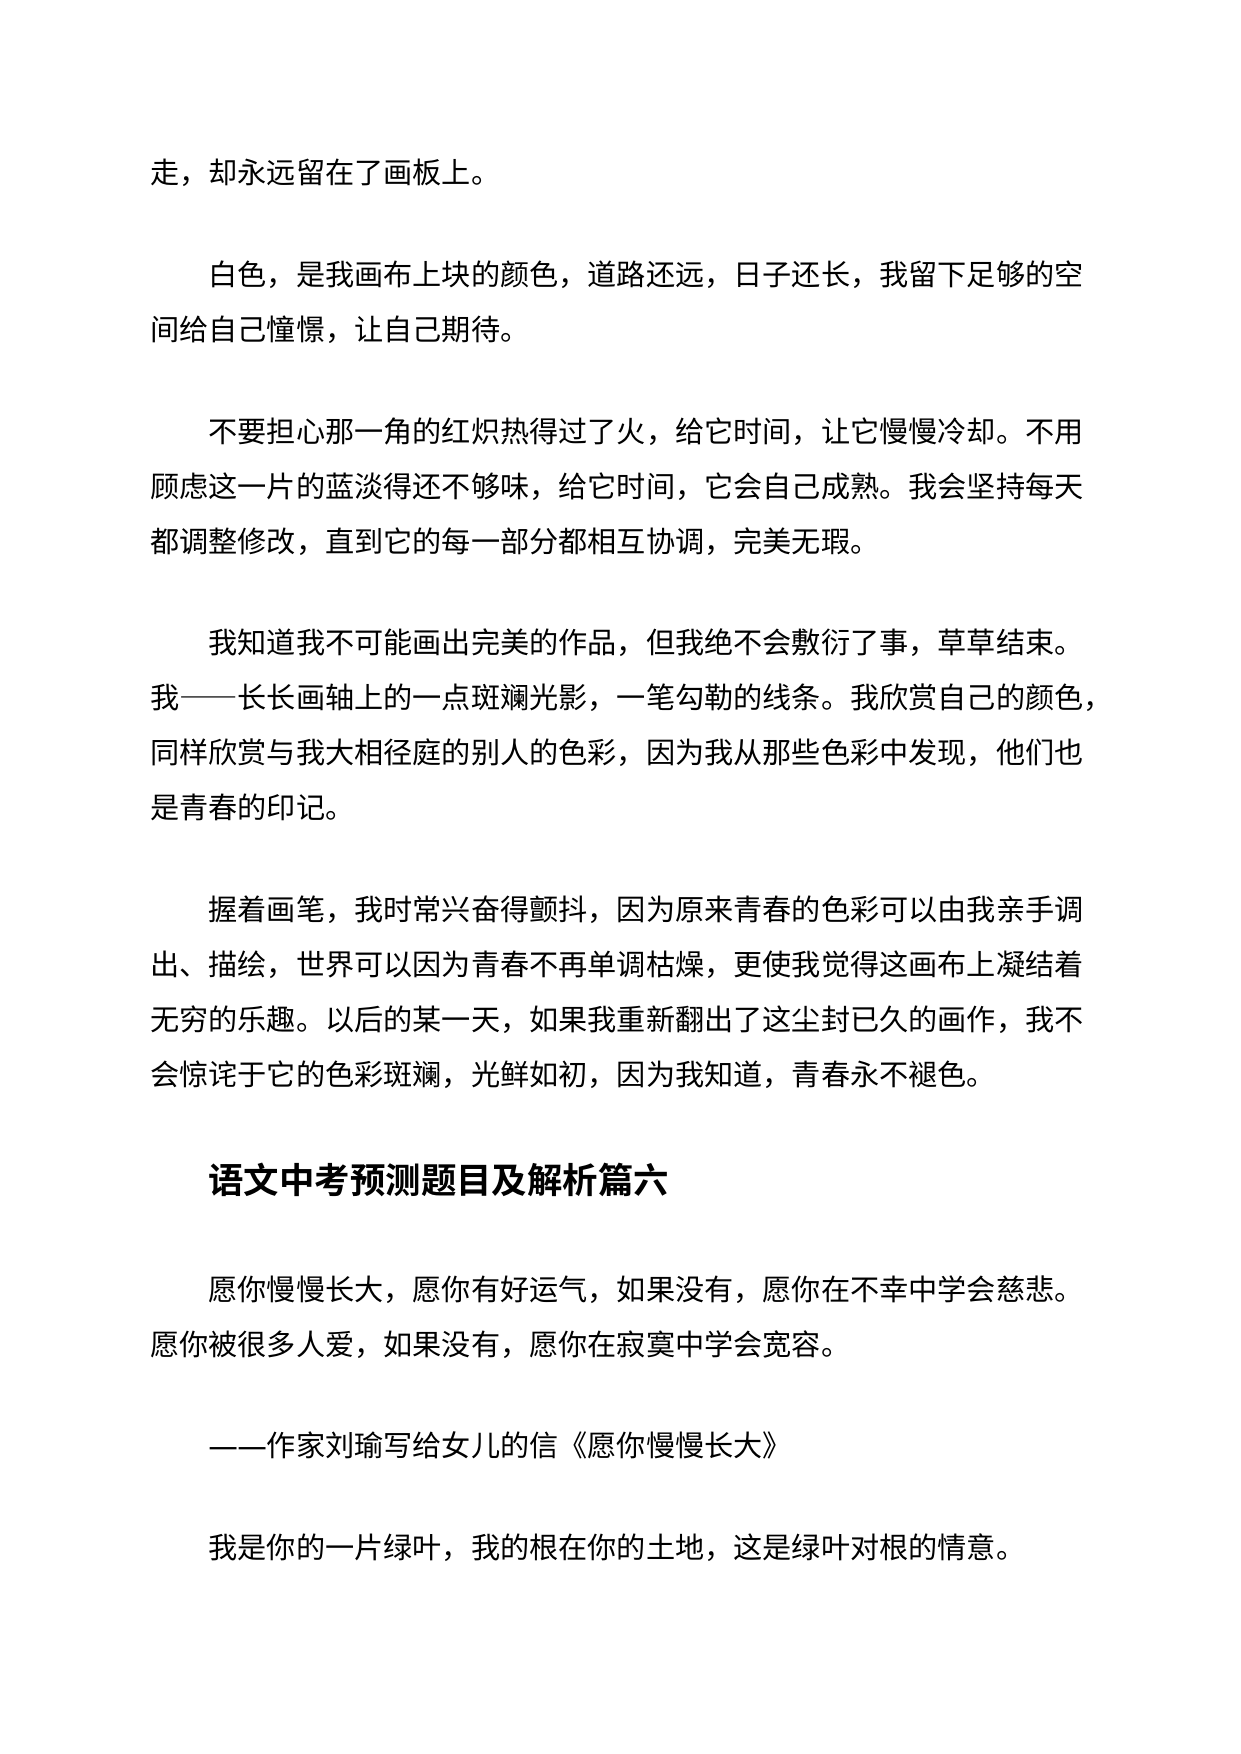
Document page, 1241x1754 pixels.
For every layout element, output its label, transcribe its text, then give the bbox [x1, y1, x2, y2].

text 我知道我不可能画出完美的作品，但我绝不会敷衍了事，草草结束。我——长长画轴上的一点斑斓光影，一笔勾勒的线条。我欣赏自己的颜色，同样欣赏与我大相径庭的别人的色彩，因为我从那些色彩中发现，他们也是青春的印记。 [150, 620, 1090, 827]
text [150, 150, 1090, 192]
text ——作家刘瑜写给女儿的信《愿你慢慢长大》 [150, 1423, 1090, 1465]
text 不要担心那一角的红炽热得过了火，给它时间，让它慢慢冷却。不用顾虑这一片的蓝淡得还不够味，给它时间，它会自己成熟。我会坚持每天都调整修改，直到它的每一部分都相互协调，完美无瑕。 [150, 408, 1090, 561]
text 愿你慢慢长大，愿你有好运气，如果没有，愿你在不幸中学会慈悲。愿你被很多人爱，如果没有，愿你在寂寞中学会宽容。 [150, 1266, 1090, 1363]
text 我是你的一片绿叶，我的根在你的土地，这是绿叶对根的情意。 [150, 1525, 1090, 1567]
text 语文中考预测题目及解析篇六 [150, 1153, 1090, 1204]
text 握着画笔，我时常兴奋得颤抖，因为原来青春的色彩可以由我亲手调出、描绘，世界可以因为青春不再单调枯燥，更使我觉得这画布上凝结着无穷的乐趣。以后的某一天，如果我重新翻出了这尘封已久的画作，我不会惊诧于它的色彩斑斓，光鲜如初，因为我知道，青春永不褪色。 [150, 886, 1090, 1093]
text 白色，是我画布上块的颜色，道路还远，日子还长，我留下足够的空间给自己憧憬，让自己期待。 [150, 252, 1090, 349]
